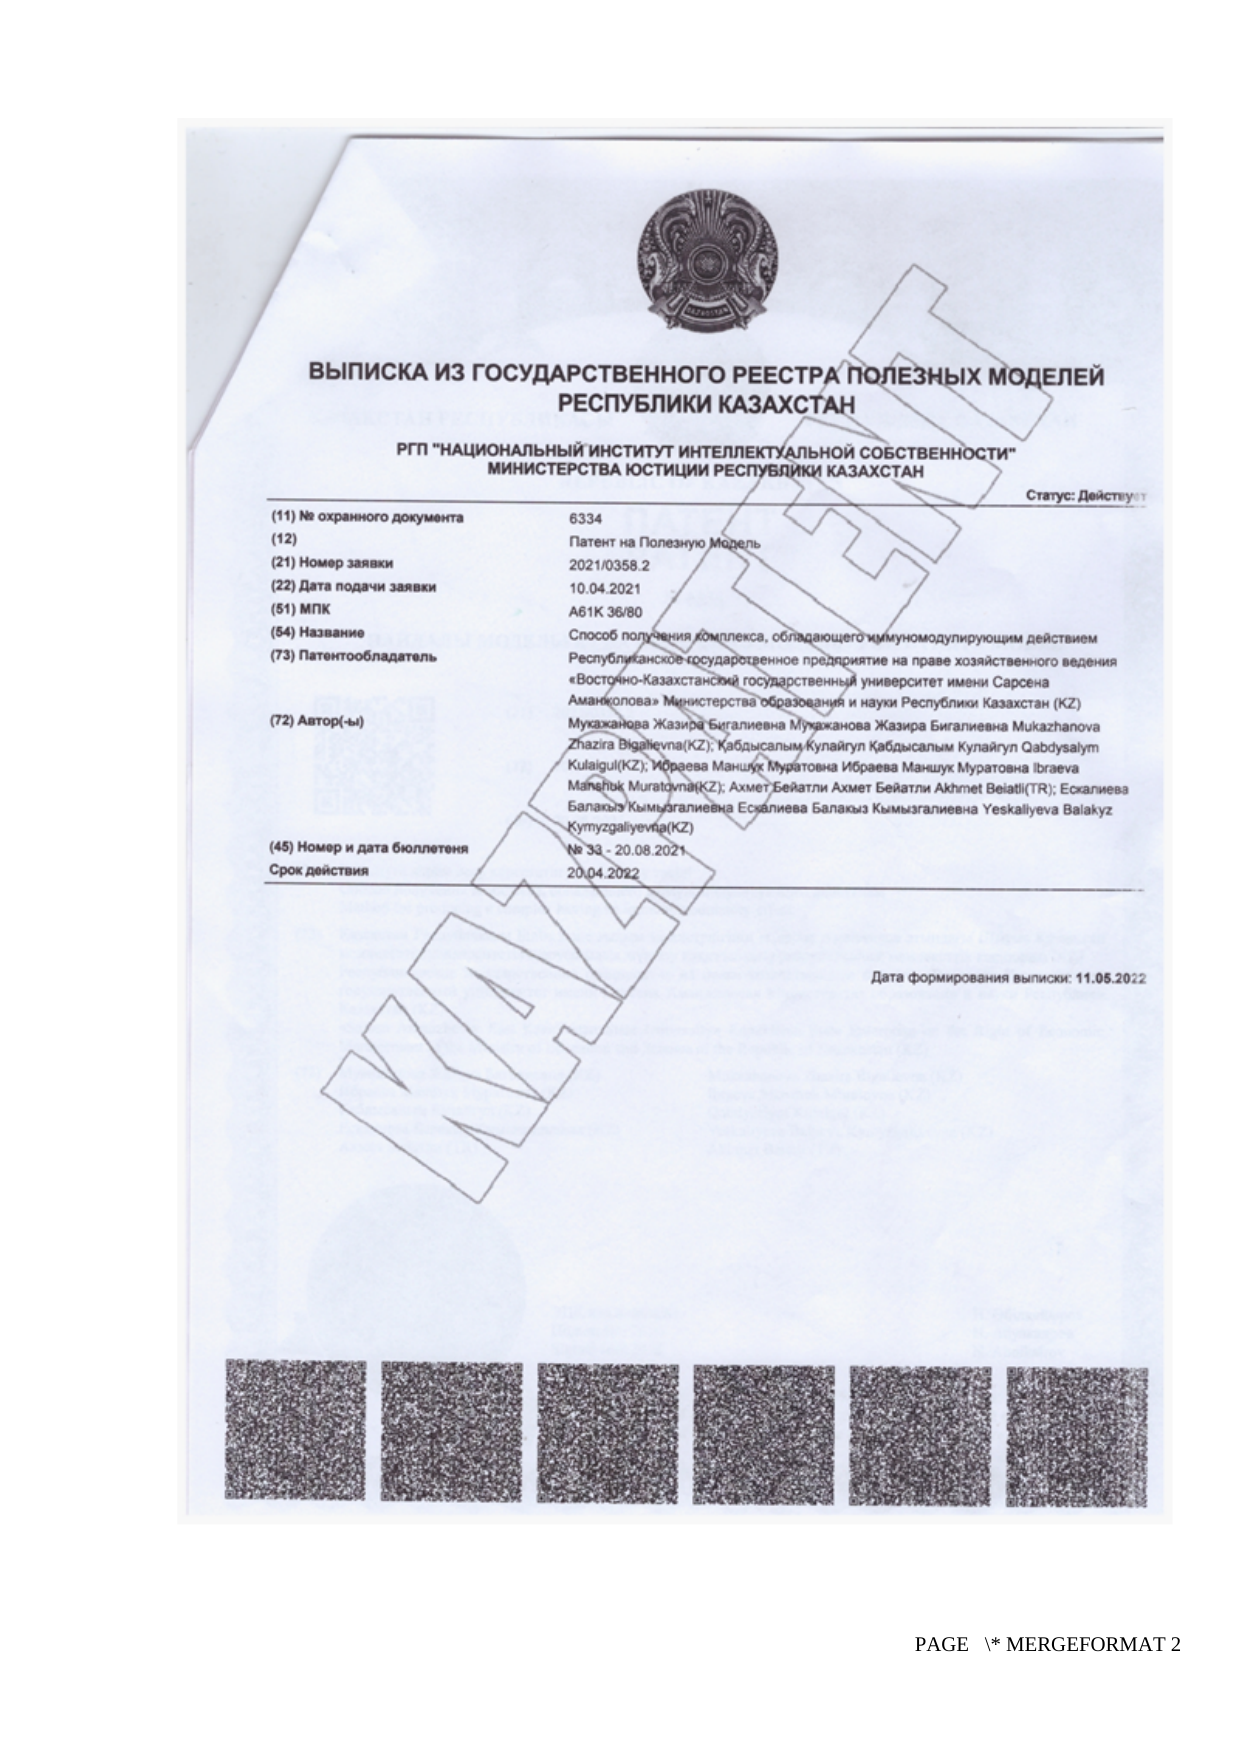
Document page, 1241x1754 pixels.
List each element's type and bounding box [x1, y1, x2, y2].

picture [177, 118, 1182, 1591]
